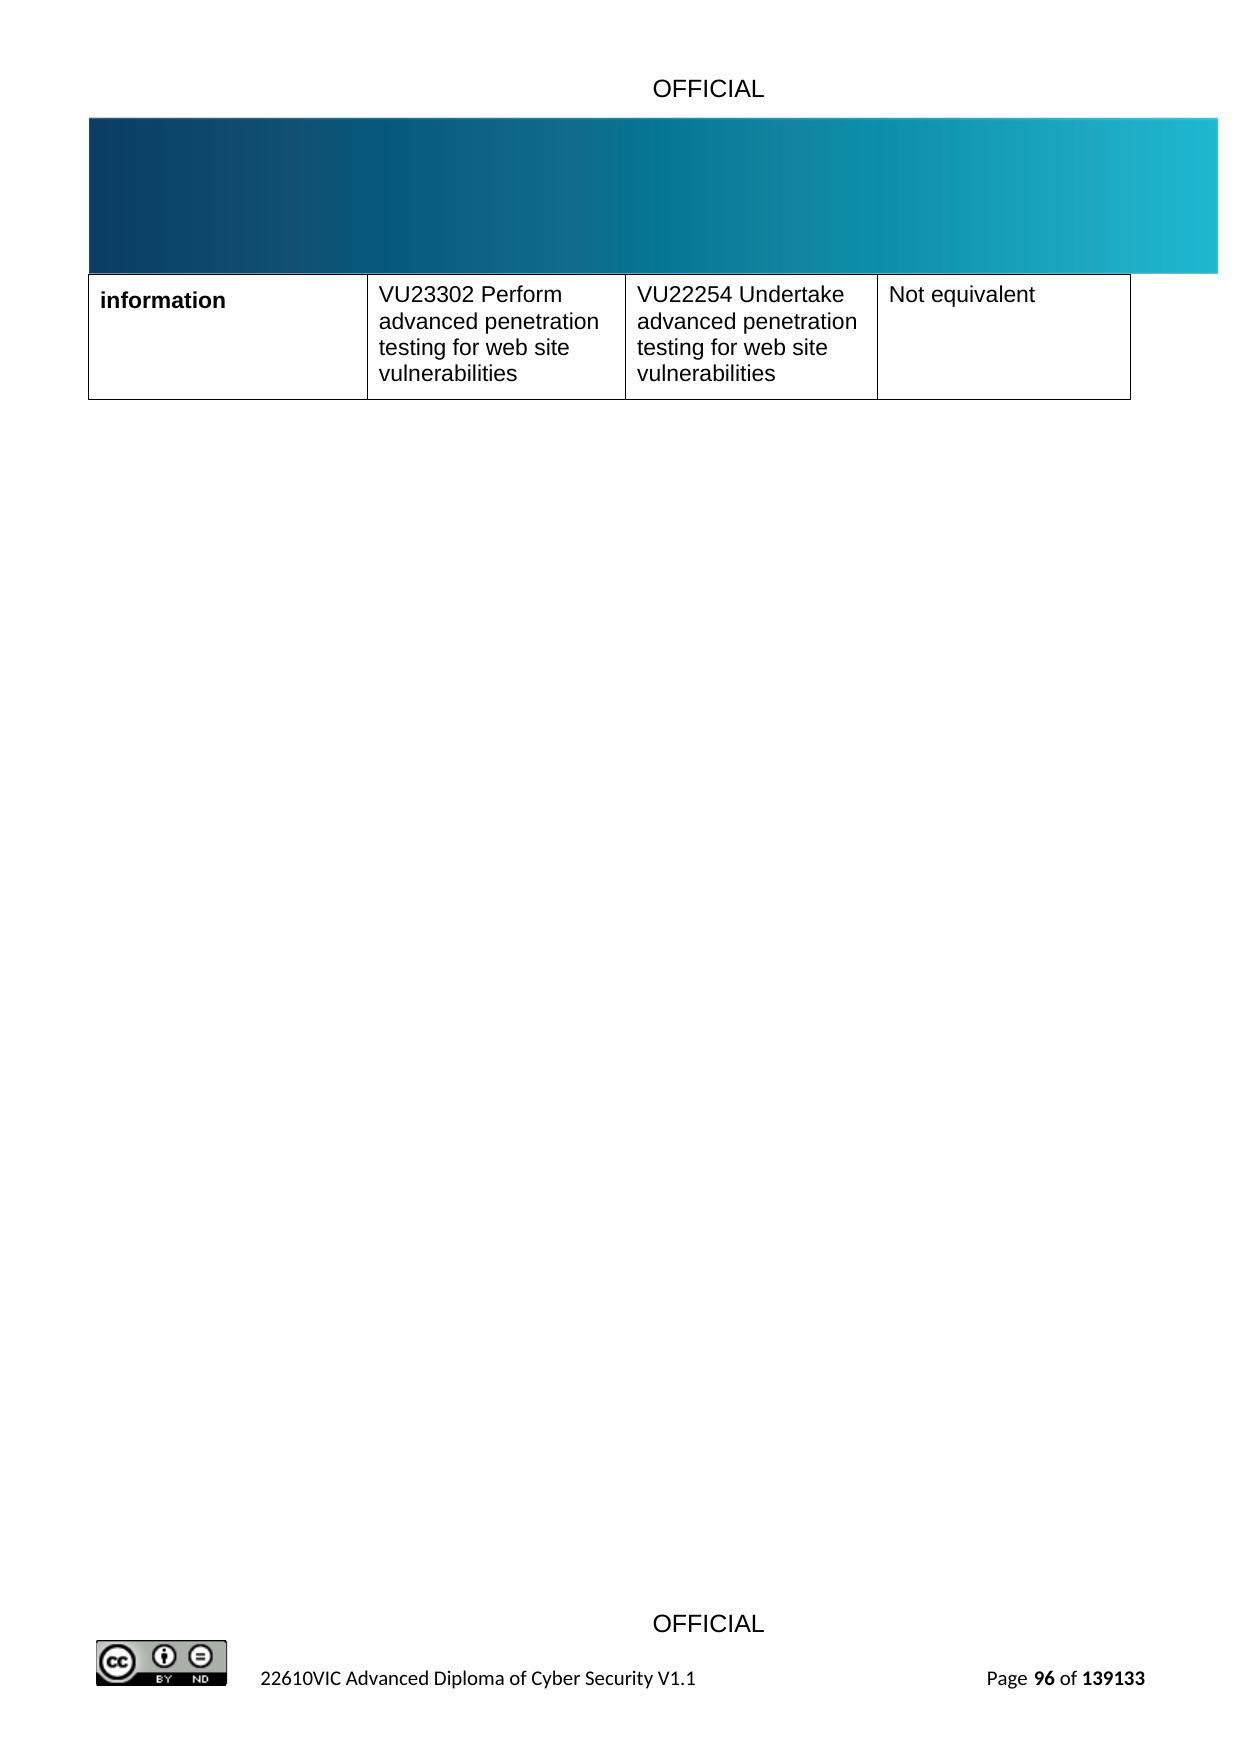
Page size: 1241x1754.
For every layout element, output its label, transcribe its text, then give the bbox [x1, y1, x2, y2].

picture [88, 117, 1220, 274]
picture [96, 1640, 228, 1686]
table_cell VU22254 Undertake advanced penetration testing for web site vulnerabilities [626, 275, 877, 399]
table_cell Unit Mapping information [89, 275, 367, 399]
table_cell VU23302 Perform advanced penetration testing for web site vulnerabilities [368, 275, 625, 399]
table_cell Not equivalent [878, 275, 1130, 399]
